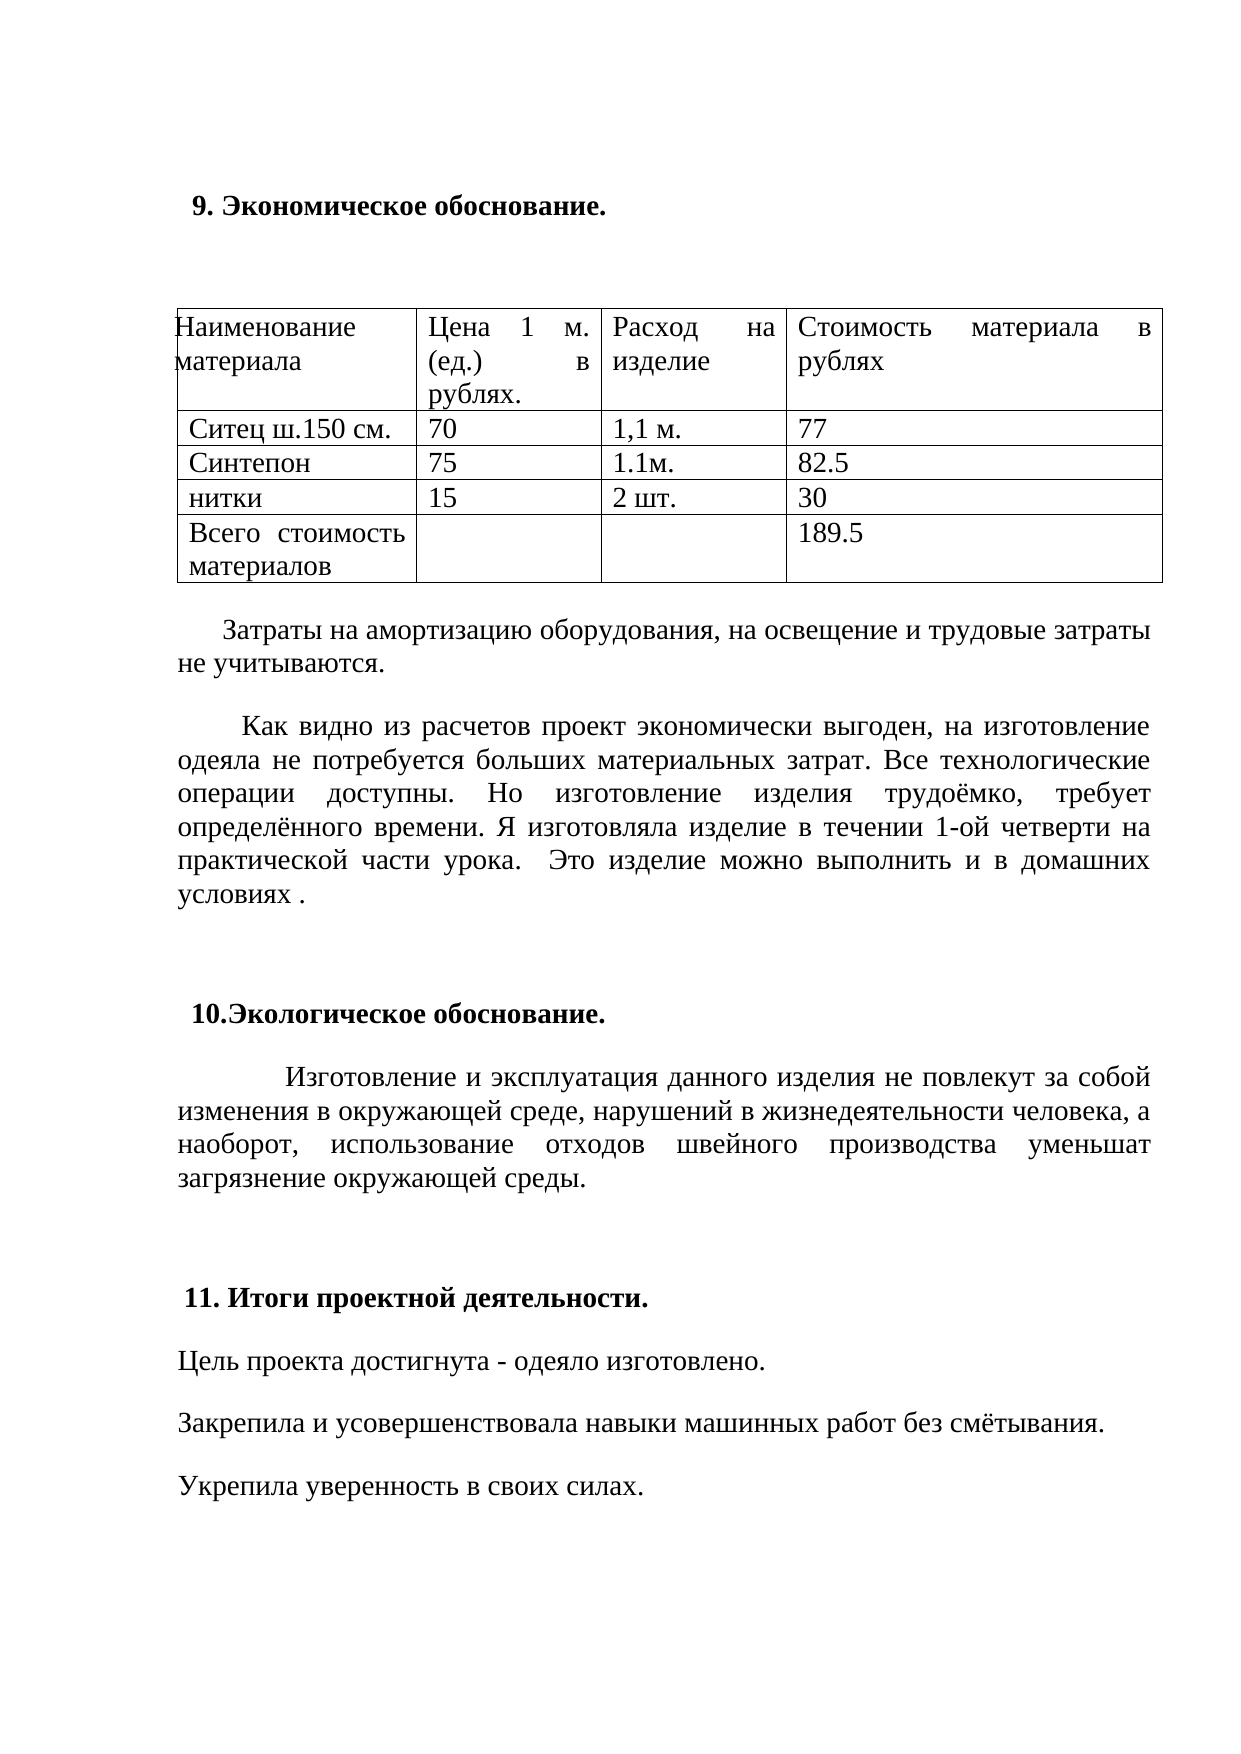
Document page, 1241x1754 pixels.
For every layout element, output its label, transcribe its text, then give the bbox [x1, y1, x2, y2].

table_cell 75 [417, 446, 601, 479]
table_header Расход на изделие [602, 309, 786, 410]
table_header Стоимость материала в рублях [787, 309, 1162, 410]
table_cell Синтепон [178, 446, 416, 479]
table_header Цена 1 м.(ед.) в рублях. [417, 309, 601, 410]
text Закрепила и усовершенствовала навыки машинных работ без смётывания. [177, 1405, 1152, 1439]
table_cell 189.5 [787, 515, 1162, 582]
table_cell 1.1м. [602, 446, 786, 479]
table_cell Всего стоимость материалов [178, 515, 416, 582]
table_cell 15 [417, 480, 601, 514]
table_cell 82.5 [787, 446, 1162, 479]
table_cell [417, 515, 601, 582]
table_cell [602, 515, 786, 582]
table_cell нитки [178, 480, 416, 514]
text Как видно из расчетов проект экономически выгоден, на изготовление одеяла не потребуется больших материальных затрат. Все технологические операции доступны. Но изготовление изделия трудоёмко, требует определённого времени. Я изготовляла изделие в течении 1-ой четверти на практической части урока. Это изделие можно выполнить и в домашних условиях . [177, 708, 1152, 909]
text 11. Итоги проектной деятельности. [177, 1280, 1152, 1313]
table_cell 30 [787, 480, 1162, 514]
text Изготовление и эксплуатация данного изделия не повлекут за собой изменения в окружающей среде, нарушений в жизнедеятельности человека, а наоборот, использование отходов швейного производства уменьшат загрязнение окружающей среды. [177, 1059, 1152, 1193]
text Цель проекта достигнута - одеяло изготовлено. [177, 1343, 1152, 1376]
table_cell 2 шт. [602, 480, 786, 514]
text Укрепила уверенность в своих силах. [177, 1468, 1152, 1502]
text 9. Экономическое обоснование. [177, 188, 1152, 221]
table_cell 1,1 м. [602, 411, 786, 444]
table_header Наименование материала [178, 309, 416, 410]
table_cell 70 [417, 411, 601, 444]
text 10.Экологическое обоснование. [177, 997, 1152, 1030]
table_cell Ситец ш.150 см. [178, 411, 416, 444]
table_cell 77 [787, 411, 1162, 444]
text Затраты на амортизацию оборудования, на освещение и трудовые затраты не учитываются. [177, 612, 1152, 679]
